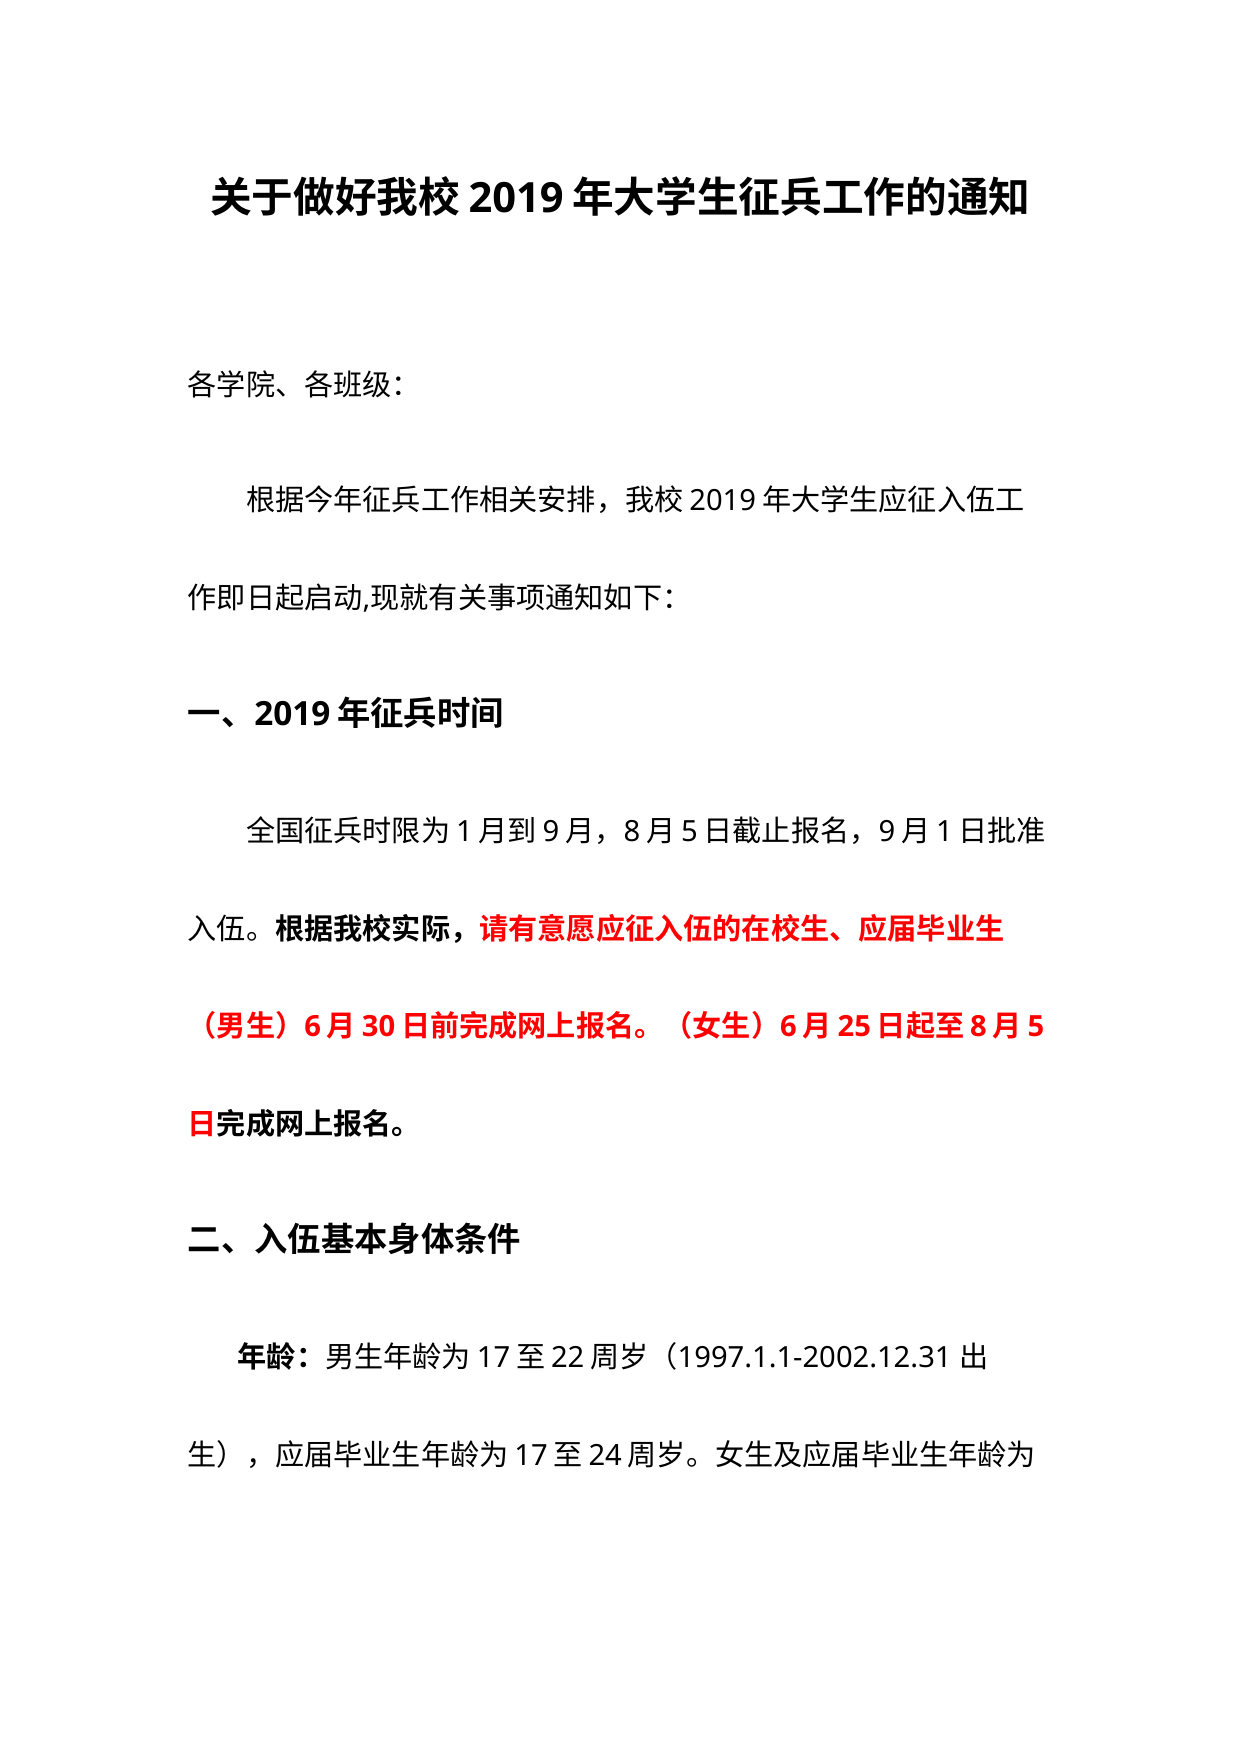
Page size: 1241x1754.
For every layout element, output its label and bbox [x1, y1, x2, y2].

table_header [188, 162, 1053, 1485]
